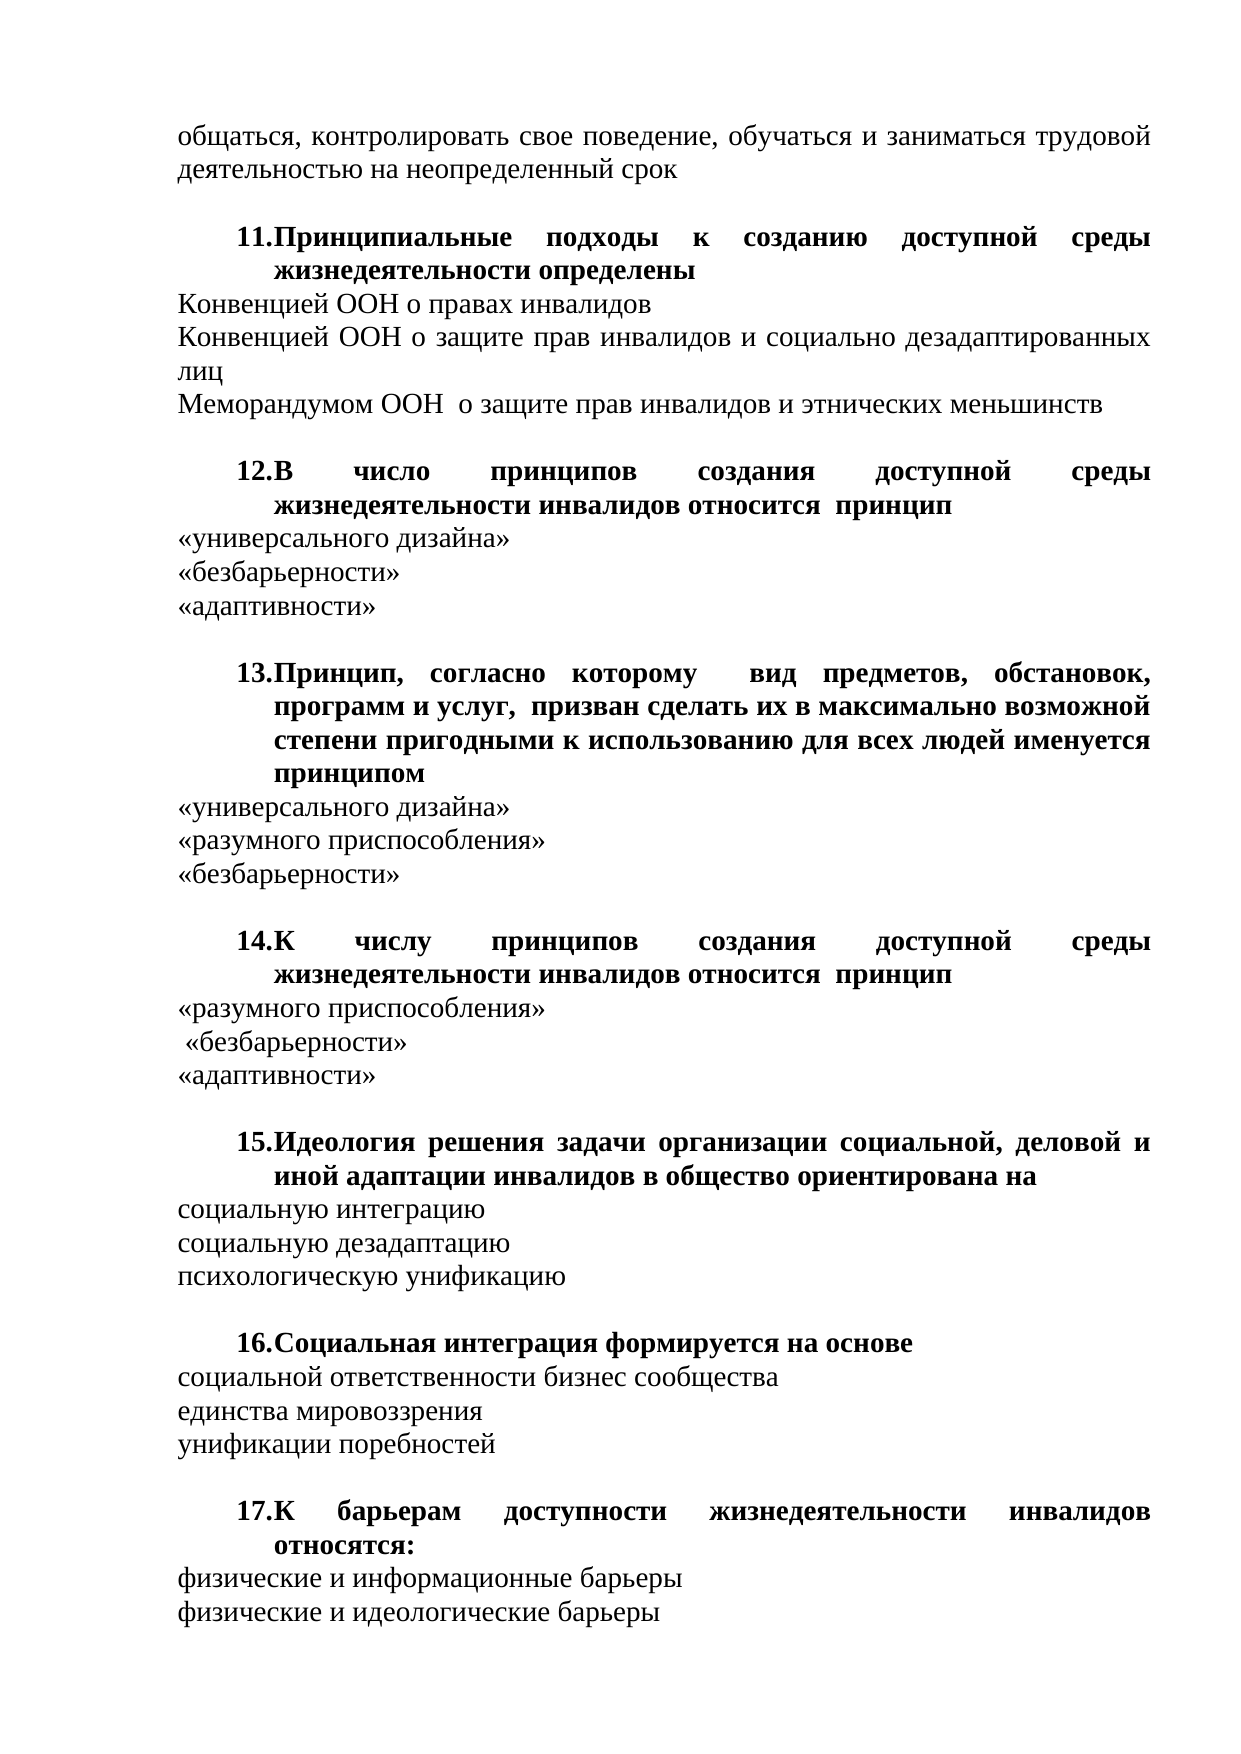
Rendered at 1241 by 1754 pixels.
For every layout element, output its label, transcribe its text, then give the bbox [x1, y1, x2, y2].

text «разумного приспособления» [177, 822, 1152, 856]
list Социальная интеграция формируется на основе [236, 1326, 1152, 1359]
list К числу принципов создания доступной среды жизнедеятельности инвалидов относится принцип [236, 923, 1152, 990]
list В число принципов создания доступной среды жизнедеятельности инвалидов относится принцип [236, 453, 1152, 521]
text Меморандумом ООН о защите прав инвалидов и этнических меньшинств [177, 386, 1152, 420]
text психологическую унификацию [177, 1258, 1152, 1292]
text социальную интеграцию [177, 1191, 1152, 1225]
text «безбарьерности» [177, 554, 1152, 588]
text «адаптивности» [177, 588, 1152, 621]
list К барьерам доступности жизнедеятельности инвалидов относятся: [236, 1493, 1152, 1560]
text «разумного приспособления» [177, 990, 1152, 1024]
text Конвенцией ООН о защите прав инвалидов и социально дезадаптированных лиц [177, 319, 1152, 386]
text «универсального дизайна» [177, 521, 1152, 554]
text «адаптивности» [177, 1057, 1152, 1091]
text «безбарьерности» [177, 856, 1152, 889]
text Конвенцией ООН о правах инвалидов [177, 286, 1152, 319]
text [177, 118, 1152, 185]
text социальной ответственности бизнес сообщества [177, 1359, 1152, 1393]
text физические и информационные барьеры [177, 1560, 1152, 1594]
text «универсального дизайна» [177, 789, 1152, 822]
text единства мировоззрения [177, 1393, 1152, 1426]
text унификации поребностей [177, 1426, 1152, 1460]
list Принцип, согласно которому вид предметов, обстановок, программ и услуг, призван сделать их в максимально возможной степени пригодными к использованию для всех людей именуется принципом [236, 655, 1152, 789]
text социальную дезадаптацию [177, 1225, 1152, 1258]
list Принципиальные подходы к созданию доступной среды жизнедеятельности определены [236, 219, 1152, 286]
list Идеология решения задачи организации социальной, деловой и иной адаптации инвалидов в общество ориентирована на [236, 1124, 1152, 1191]
text физические и идеологические барьеры [177, 1594, 1152, 1627]
text «безбарьерности» [177, 1024, 1152, 1057]
